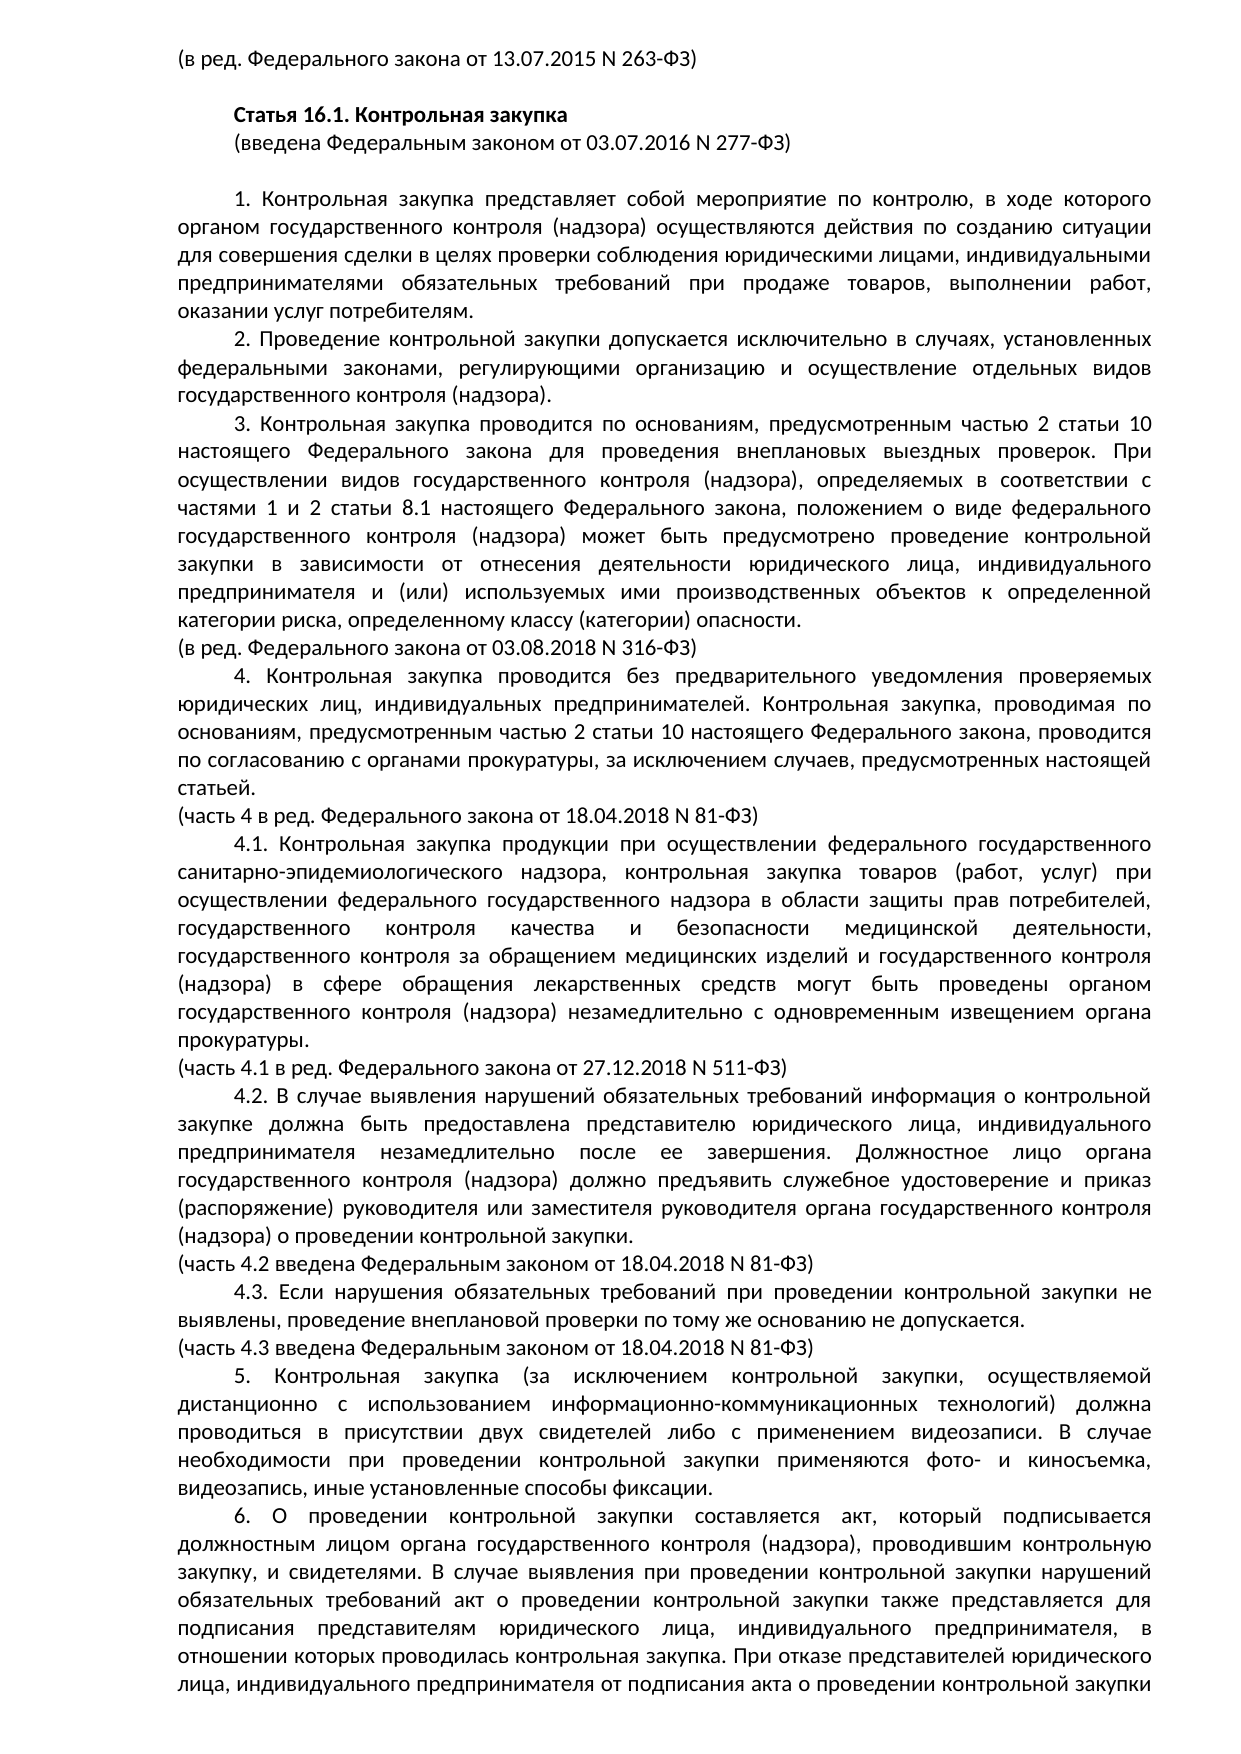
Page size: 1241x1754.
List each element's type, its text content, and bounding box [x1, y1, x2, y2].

text 4.2. В случае выявления нарушений обязательных требований информация о контрольной закупке должна быть предоставлена представителю юридического лица, индивидуального предпринимателя незамедлительно после ее завершения. Должностное лицо органа государственного контроля (надзора) должно предъявить служебное удостоверение и приказ (распоряжение) руководителя или заместителя руководителя органа государственного контроля (надзора) о проведении контрольной закупки. [177, 1081, 1152, 1249]
title Статья 16.1. Контрольная закупка [177, 100, 1152, 128]
text 3. Контрольная закупка проводится по основаниям, предусмотренным частью 2 статьи 10 настоящего Федерального закона для проведения внеплановых выездных проверок. При осуществлении видов государственного контроля (надзора), определяемых в соответствии с частями 1 и 2 статьи 8.1 настоящего Федерального закона, положением о виде федерального государственного контроля (надзора) может быть предусмотрено проведение контрольной закупки в зависимости от отнесения деятельности юридического лица, индивидуального предпринимателя и (или) используемых ими производственных объектов к определенной категории риска, определенному классу (категории) опасности. [177, 409, 1152, 633]
text 4. Контрольная закупка проводится без предварительного уведомления проверяемых юридических лиц, индивидуальных предпринимателей. Контрольная закупка, проводимая по основаниям, предусмотренным частью 2 статьи 10 настоящего Федерального закона, проводится по согласованию с органами прокуратуры, за исключением случаев, предусмотренных настоящей статьей. [177, 661, 1152, 801]
text (в ред. Федерального закона от 03.08.2018 N 316-ФЗ) [177, 633, 1152, 661]
text (часть 4.2 введена Федеральным законом от 18.04.2018 N 81-ФЗ) [177, 1249, 1152, 1277]
text 4.1. Контрольная закупка продукции при осуществлении федерального государственного санитарно-эпидемиологического надзора, контрольная закупка товаров (работ, услуг) при осуществлении федерального государственного надзора в области защиты прав потребителей, государственного контроля качества и безопасности медицинской деятельности, государственного контроля за обращением медицинских изделий и государственного контроля (надзора) в сфере обращения лекарственных средств могут быть проведены органом государственного контроля (надзора) незамедлительно с одновременным извещением органа прокуратуры. [177, 829, 1152, 1053]
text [177, 1501, 1152, 1698]
text 1. Контрольная закупка представляет собой мероприятие по контролю, в ходе которого органом государственного контроля (надзора) осуществляются действия по созданию ситуации для совершения сделки в целях проверки соблюдения юридическими лицами, индивидуальными предпринимателями обязательных требований при продаже товаров, выполнении работ, оказании услуг потребителям. [177, 184, 1152, 324]
text 5. Контрольная закупка (за исключением контрольной закупки, осуществляемой дистанционно с использованием информационно-коммуникационных технологий) должна проводиться в присутствии двух свидетелей либо с применением видеозаписи. В случае необходимости при проведении контрольной закупки применяются фото- и киносъемка, видеозапись, иные установленные способы фиксации. [177, 1361, 1152, 1501]
text (в ред. Федерального закона от 13.07.2015 N 263-ФЗ) [177, 44, 1152, 72]
text 4.3. Если нарушения обязательных требований при проведении контрольной закупки не выявлены, проведение внеплановой проверки по тому же основанию не допускается. [177, 1277, 1152, 1333]
text (введена Федеральным законом от 03.07.2016 N 277-ФЗ) [177, 128, 1152, 156]
text 2. Проведение контрольной закупки допускается исключительно в случаях, установленных федеральными законами, регулирующими организацию и осуществление отдельных видов государственного контроля (надзора). [177, 324, 1152, 409]
text (часть 4.3 введена Федеральным законом от 18.04.2018 N 81-ФЗ) [177, 1333, 1152, 1361]
text (часть 4.1 в ред. Федерального закона от 27.12.2018 N 511-ФЗ) [177, 1053, 1152, 1081]
text (часть 4 в ред. Федерального закона от 18.04.2018 N 81-ФЗ) [177, 801, 1152, 829]
